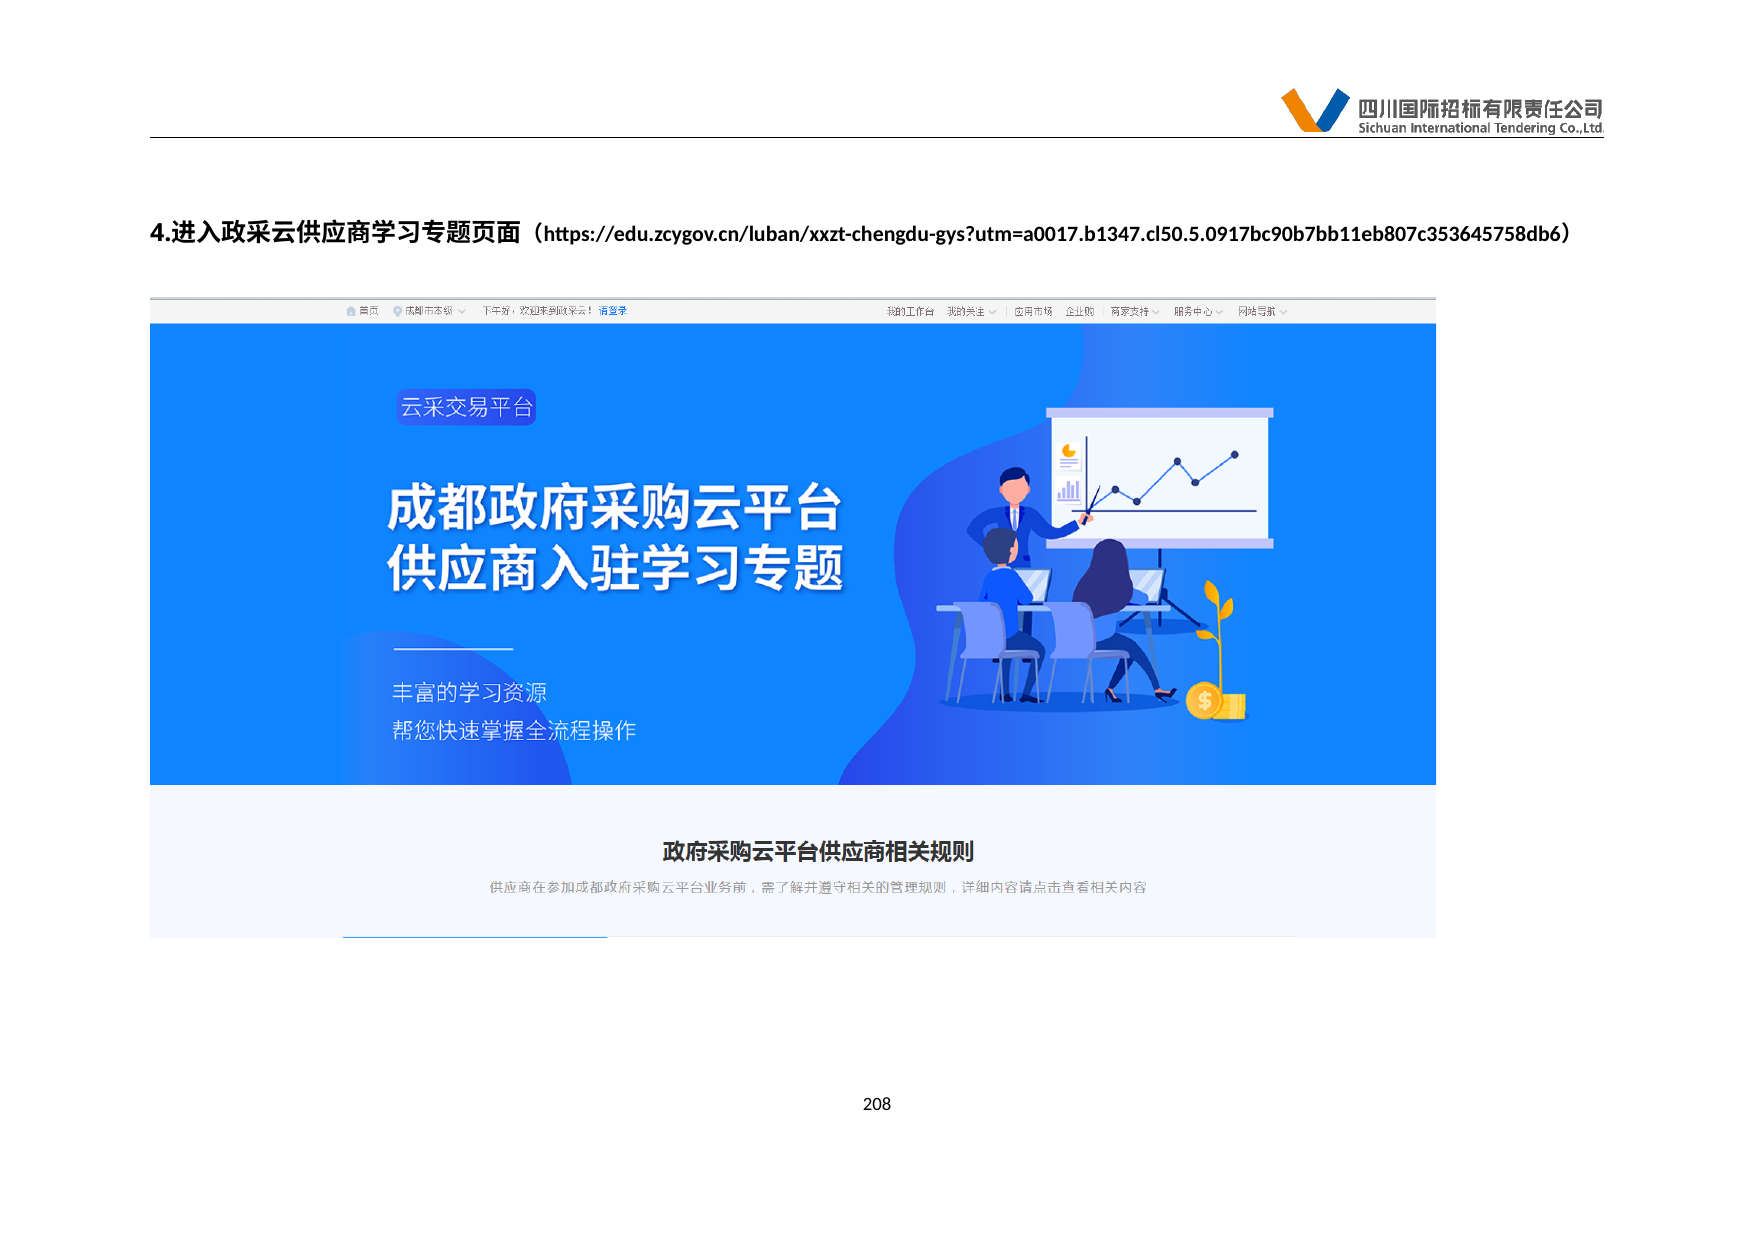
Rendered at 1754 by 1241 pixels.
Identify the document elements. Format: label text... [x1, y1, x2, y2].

picture [150, 297, 1437, 938]
text 4.进入政采云供应商学习专题页面（https://edu.zcygov.cn/luban/xxzt-chengdu-gys?utm=a0017.b1347.cl50.5.0917bc90b7bb11eb807c353645758db6） [150, 198, 1604, 263]
picture [1281, 88, 1604, 135]
